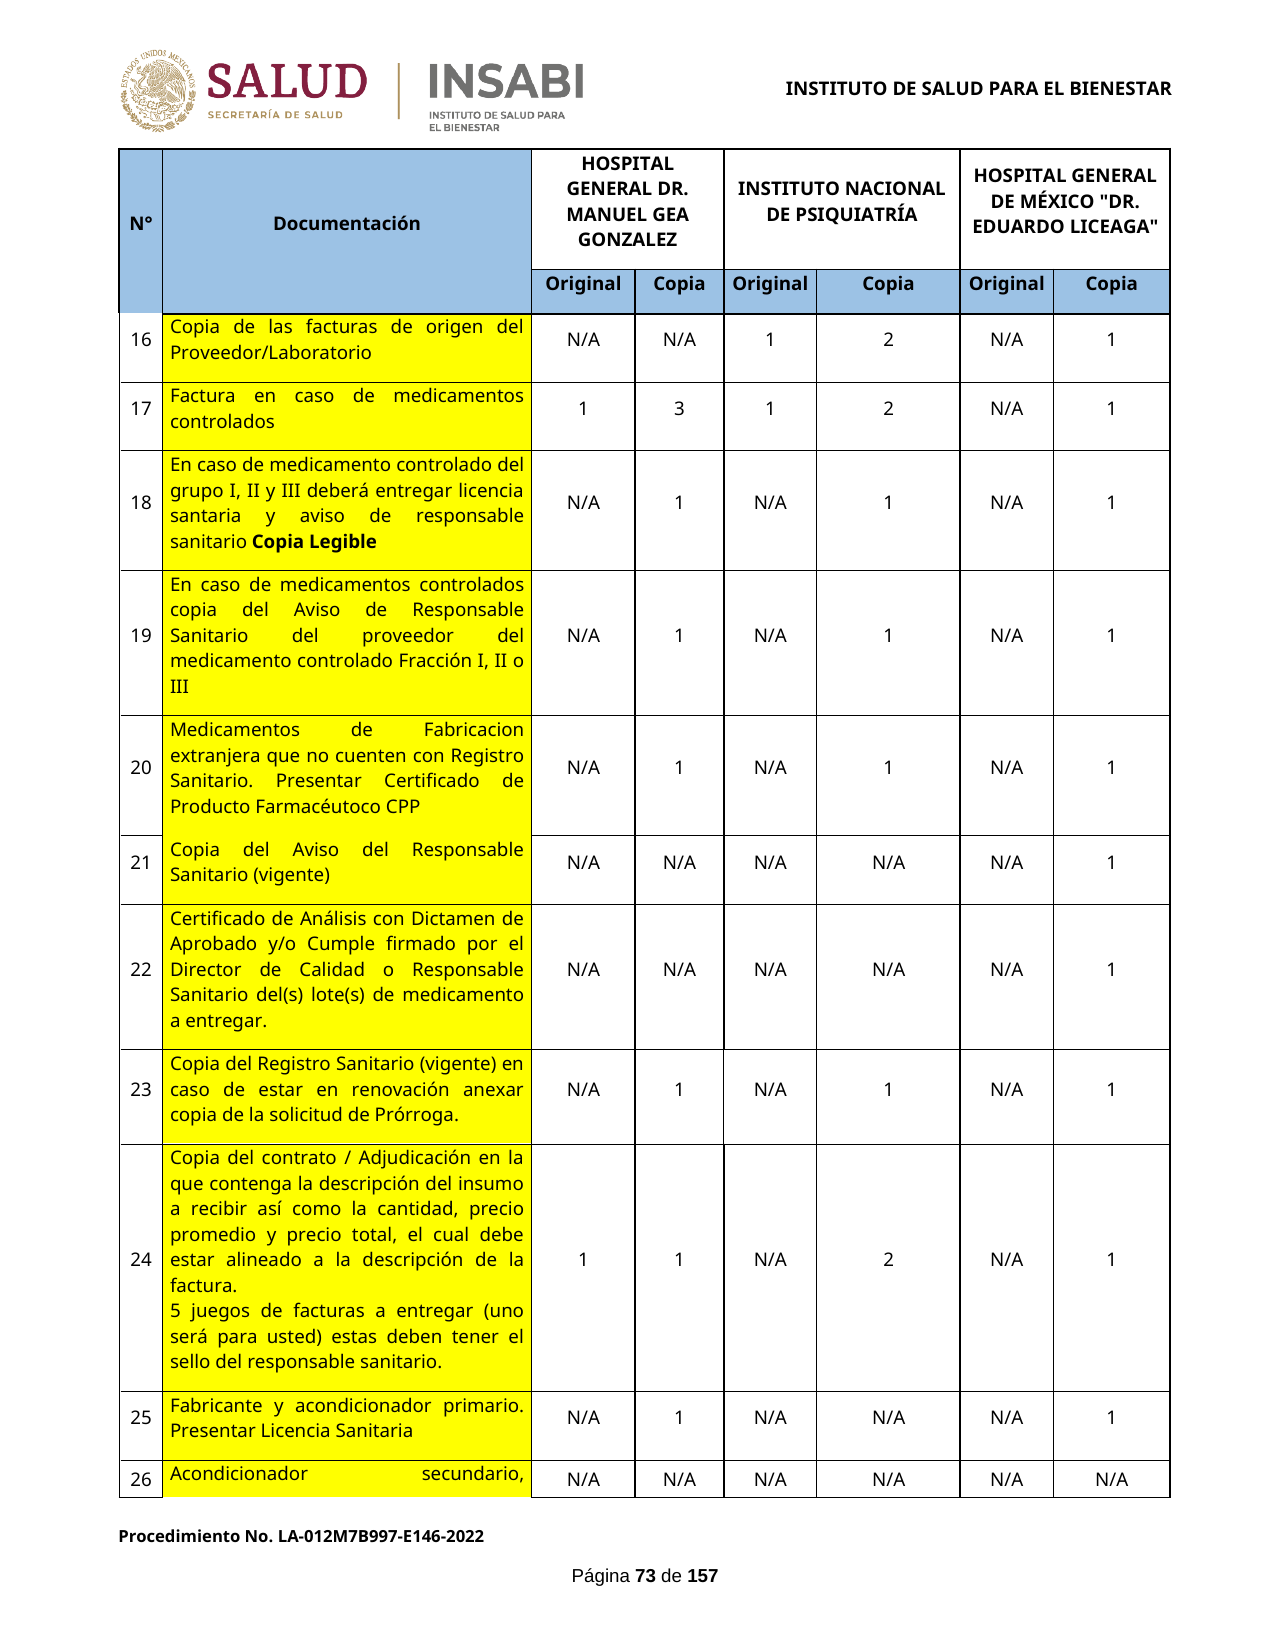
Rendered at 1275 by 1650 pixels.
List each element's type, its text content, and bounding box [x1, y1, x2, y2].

table_cell 1 [1054, 451, 1169, 570]
table_cell N/A [636, 1461, 723, 1497]
table_cell N/A [961, 383, 1053, 450]
table_cell N/A [817, 1461, 959, 1497]
table_cell 1 [636, 1145, 723, 1391]
table_cell 1 [636, 1392, 723, 1460]
table_cell 1 [636, 451, 723, 570]
table_cell 1 [817, 571, 959, 715]
table_cell Original [725, 270, 816, 313]
table_cell N/A [532, 571, 634, 715]
table_cell N/A [532, 1461, 634, 1497]
table_cell 1 [817, 451, 959, 570]
table_cell N/A [725, 451, 816, 570]
table_cell En caso de medicamentos controlados copia del Aviso de Responsable Sanitario del proveedor del medicamento controlado Fracción I, II o III [163, 571, 531, 715]
table_cell N/A [961, 571, 1053, 715]
table_cell N/A [725, 836, 816, 904]
table_cell 2 [817, 1145, 959, 1391]
table_cell N/A [961, 716, 1053, 835]
table_cell N/A [1054, 1461, 1169, 1497]
table_cell N/A [725, 1461, 816, 1497]
table_cell 1 [532, 383, 634, 450]
table_cell 2 [817, 383, 959, 450]
table_cell 1 [1054, 571, 1169, 715]
table_cell Copia [636, 270, 723, 313]
table_cell N/A [961, 315, 1053, 382]
table_cell N/A [532, 1050, 634, 1143]
table_cell 1 [725, 315, 816, 382]
picture [118, 47, 585, 134]
table_cell N/A [636, 836, 723, 904]
table_cell 1 [817, 1050, 959, 1143]
table_cell 1 [1054, 1050, 1169, 1143]
table_cell 1 [636, 571, 723, 715]
table_cell Factura en caso de medicamentos controlados [163, 383, 531, 450]
table_cell N/A [817, 905, 959, 1049]
table_cell N/A [961, 1050, 1053, 1143]
table_cell N/A [725, 571, 816, 715]
table_cell 1 [1054, 315, 1169, 382]
table_cell N/A [532, 905, 634, 1049]
table_cell 1 [636, 1050, 723, 1143]
table_header Documentación [163, 150, 531, 313]
table_cell 23 [120, 1050, 162, 1143]
table_cell 3 [636, 383, 723, 450]
table_cell Copia [1054, 270, 1169, 313]
table_cell 1 [1054, 836, 1169, 904]
table_cell 1 [1054, 383, 1169, 450]
table_cell N/A [961, 1392, 1053, 1460]
table_cell N/A [724, 1050, 816, 1143]
table_cell Original [961, 270, 1053, 313]
table_cell Copia [817, 270, 959, 313]
table_cell N/A [961, 451, 1053, 570]
table_cell 1 [1054, 1392, 1169, 1460]
table_cell N/A [817, 836, 959, 904]
table_cell Fabricante y acondicionador primario. Presentar Licencia Sanitaria [163, 1392, 531, 1460]
table_cell Medicamentos de Fabricacion extranjera que no cuenten con Registro Sanitario. Presentar Certificado de Producto Farmacéutoco CPP [163, 716, 531, 835]
table_cell Copia del contrato / Adjudicación en la que contenga la descripción del insumo a recibir así como la cantidad, precio promedio y precio total, el cual debe estar alineado a la descripción de la factura. 5 juegos de facturas a entregar (uno será para usted) estas deben tener el sello del responsable sanitario. [163, 1145, 531, 1391]
table_cell N/A [725, 716, 816, 835]
table_header HOSPITAL GENERAL DE MÉXICO "DR. EDUARDO LICEAGA" [961, 150, 1169, 268]
table_cell 20 [120, 716, 162, 835]
table_cell N/A [961, 905, 1053, 1049]
table_cell N/A [961, 1145, 1053, 1391]
table_cell N/A [532, 451, 634, 570]
table_cell 1 [1054, 716, 1169, 835]
table_header N° [120, 150, 162, 313]
table_cell Certificado de Análisis con Dictamen de Aprobado y/o Cumple firmado por el Director de Calidad o Responsable Sanitario del(s) lote(s) de medicamento a entregar. [163, 905, 531, 1049]
table_cell 1 [636, 716, 723, 835]
table_cell N/A [725, 905, 816, 1049]
table_cell 1 [725, 383, 816, 450]
table_cell N/A [725, 1145, 816, 1391]
table_cell 25 [120, 1392, 162, 1460]
table_cell N/A [961, 1461, 1053, 1497]
table_cell Copia de las facturas de origen del Proveedor/Laboratorio [163, 315, 531, 382]
table_cell N/A [636, 905, 723, 1049]
table_cell Copia del Aviso del Responsable Sanitario (vigente) [163, 835, 531, 904]
table_header INSTITUTO NACIONAL DE PSIQUIATRÍA [725, 150, 959, 268]
table_header HOSPITAL GENERAL DR. MANUEL GEA GONZALEZ [532, 150, 723, 268]
table_cell 1 [1054, 1145, 1169, 1391]
table_cell 17 [120, 383, 162, 450]
table_cell 19 [120, 571, 162, 715]
table_cell 1 [532, 1145, 634, 1391]
table_cell N/A [636, 315, 723, 382]
table_cell 24 [120, 1145, 162, 1391]
table_cell Copia del Registro Sanitario (vigente) en caso de estar en renovación anexar copia de la solicitud de Prórroga. [163, 1050, 531, 1143]
table_cell En caso de medicamento controlado del grupo I, II y III deberá entregar licencia santaria y aviso de responsable sanitario Copia Legible [163, 451, 531, 570]
table_cell 1 [817, 716, 959, 835]
table_cell N/A [532, 836, 634, 904]
table_cell Original [532, 270, 634, 313]
table_cell N/A [725, 1392, 816, 1460]
table_cell 26 [120, 1461, 162, 1497]
table_cell N/A [532, 315, 634, 382]
table_cell 16 [120, 313, 162, 382]
table_cell Acondicionador secundario, Distribuidor, Importados y Almacen. Presentar Aviso de Funcionamiento. [163, 1461, 531, 1497]
table_cell 21 [120, 836, 162, 904]
table_cell N/A [961, 836, 1053, 904]
table_cell 22 [120, 905, 162, 1049]
table_cell N/A [532, 716, 634, 835]
table_cell 1 [1054, 905, 1169, 1049]
table_cell N/A [532, 1392, 634, 1460]
table_cell N/A [817, 1392, 959, 1460]
table_cell 18 [120, 451, 162, 570]
table_cell 2 [817, 315, 959, 382]
